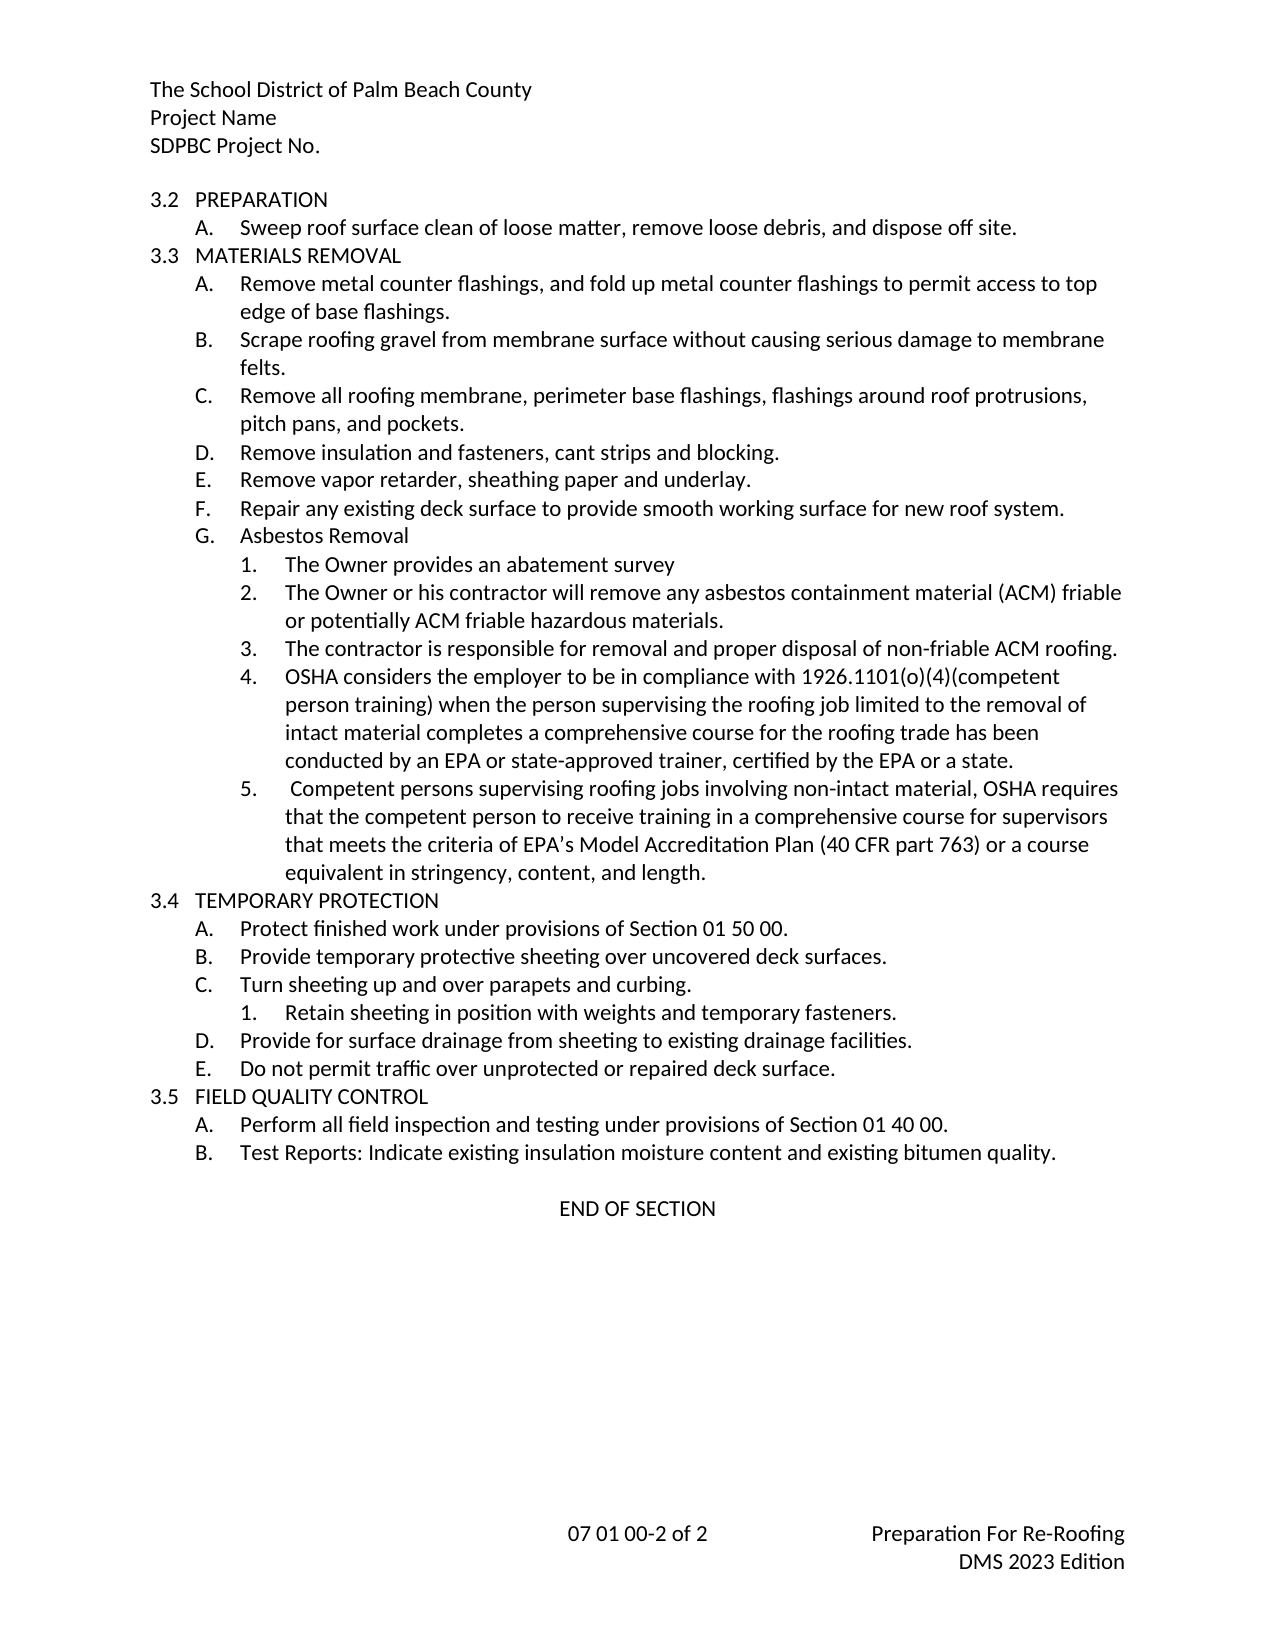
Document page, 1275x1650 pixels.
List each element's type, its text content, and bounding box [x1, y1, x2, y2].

list Remove all roofing membrane, perimeter base flashings, flashings around roof protrusions, pitch pans, and pockets. [195, 382, 1125, 438]
list Remove metal counter flashings, and fold up metal counter flashings to permit access to top edge of base flashings. [195, 269, 1125, 326]
list The contractor is responsible for removal and proper disposal of non-friable ACM roofing. [240, 634, 1125, 662]
list Competent persons supervising roofing jobs involving non-intact material, OSHA requires that the competent person to receive training in a comprehensive course for supervisors that meets the criteria of EPA’s Model Accreditation Plan (40 CFR part 763) or a course equivalent in stringency, content, and length. [240, 774, 1125, 886]
list Retain sheeting in position with weights and temporary fasteners. [240, 998, 1125, 1026]
list Sweep roof surface clean of loose matter, remove loose debris, and dispose off site. [195, 213, 1125, 241]
list Asbestos Removal [195, 522, 1125, 550]
list Perform all field inspection and testing under provisions of Section 01 40 00. [195, 1110, 1125, 1138]
list Remove vapor retarder, sheathing paper and underlay. [195, 466, 1125, 494]
list PREPARATION [150, 185, 1125, 213]
list Provide temporary protective sheeting over uncovered deck surfaces. [195, 942, 1125, 970]
list MATERIALS REMOVAL [150, 241, 1125, 269]
text END OF SECTION [150, 1194, 1125, 1222]
list TEMPORARY PROTECTION [150, 886, 1125, 914]
list Turn sheeting up and over parapets and curbing. [195, 970, 1125, 998]
list Scrape roofing gravel from membrane surface without causing serious damage to membrane felts. [195, 326, 1125, 382]
list Protect finished work under provisions of Section 01 50 00. [195, 914, 1125, 942]
list Do not permit traffic over unprotected or repaired deck surface. [195, 1054, 1125, 1082]
list The Owner or his contractor will remove any asbestos containment material (ACM) friable or potentially ACM friable hazardous materials. [240, 578, 1125, 634]
list Remove insulation and fasteners, cant strips and blocking. [195, 438, 1125, 466]
list Provide for surface drainage from sheeting to existing drainage facilities. [195, 1026, 1125, 1054]
list Repair any existing deck surface to provide smooth working surface for new roof system. [195, 494, 1125, 522]
list OSHA considers the employer to be in compliance with 1926.1101(o)(4)(competent person training) when the person supervising the roofing job limited to the removal of intact material completes a comprehensive course for the roofing trade has been conducted by an EPA or state-approved trainer, certified by the EPA or a state. [240, 662, 1125, 774]
list FIELD QUALITY CONTROL [150, 1082, 1125, 1110]
list The Owner provides an abatement survey [240, 550, 1125, 578]
list Test Reports: Indicate existing insulation moisture content and existing bitumen quality. [195, 1138, 1125, 1166]
